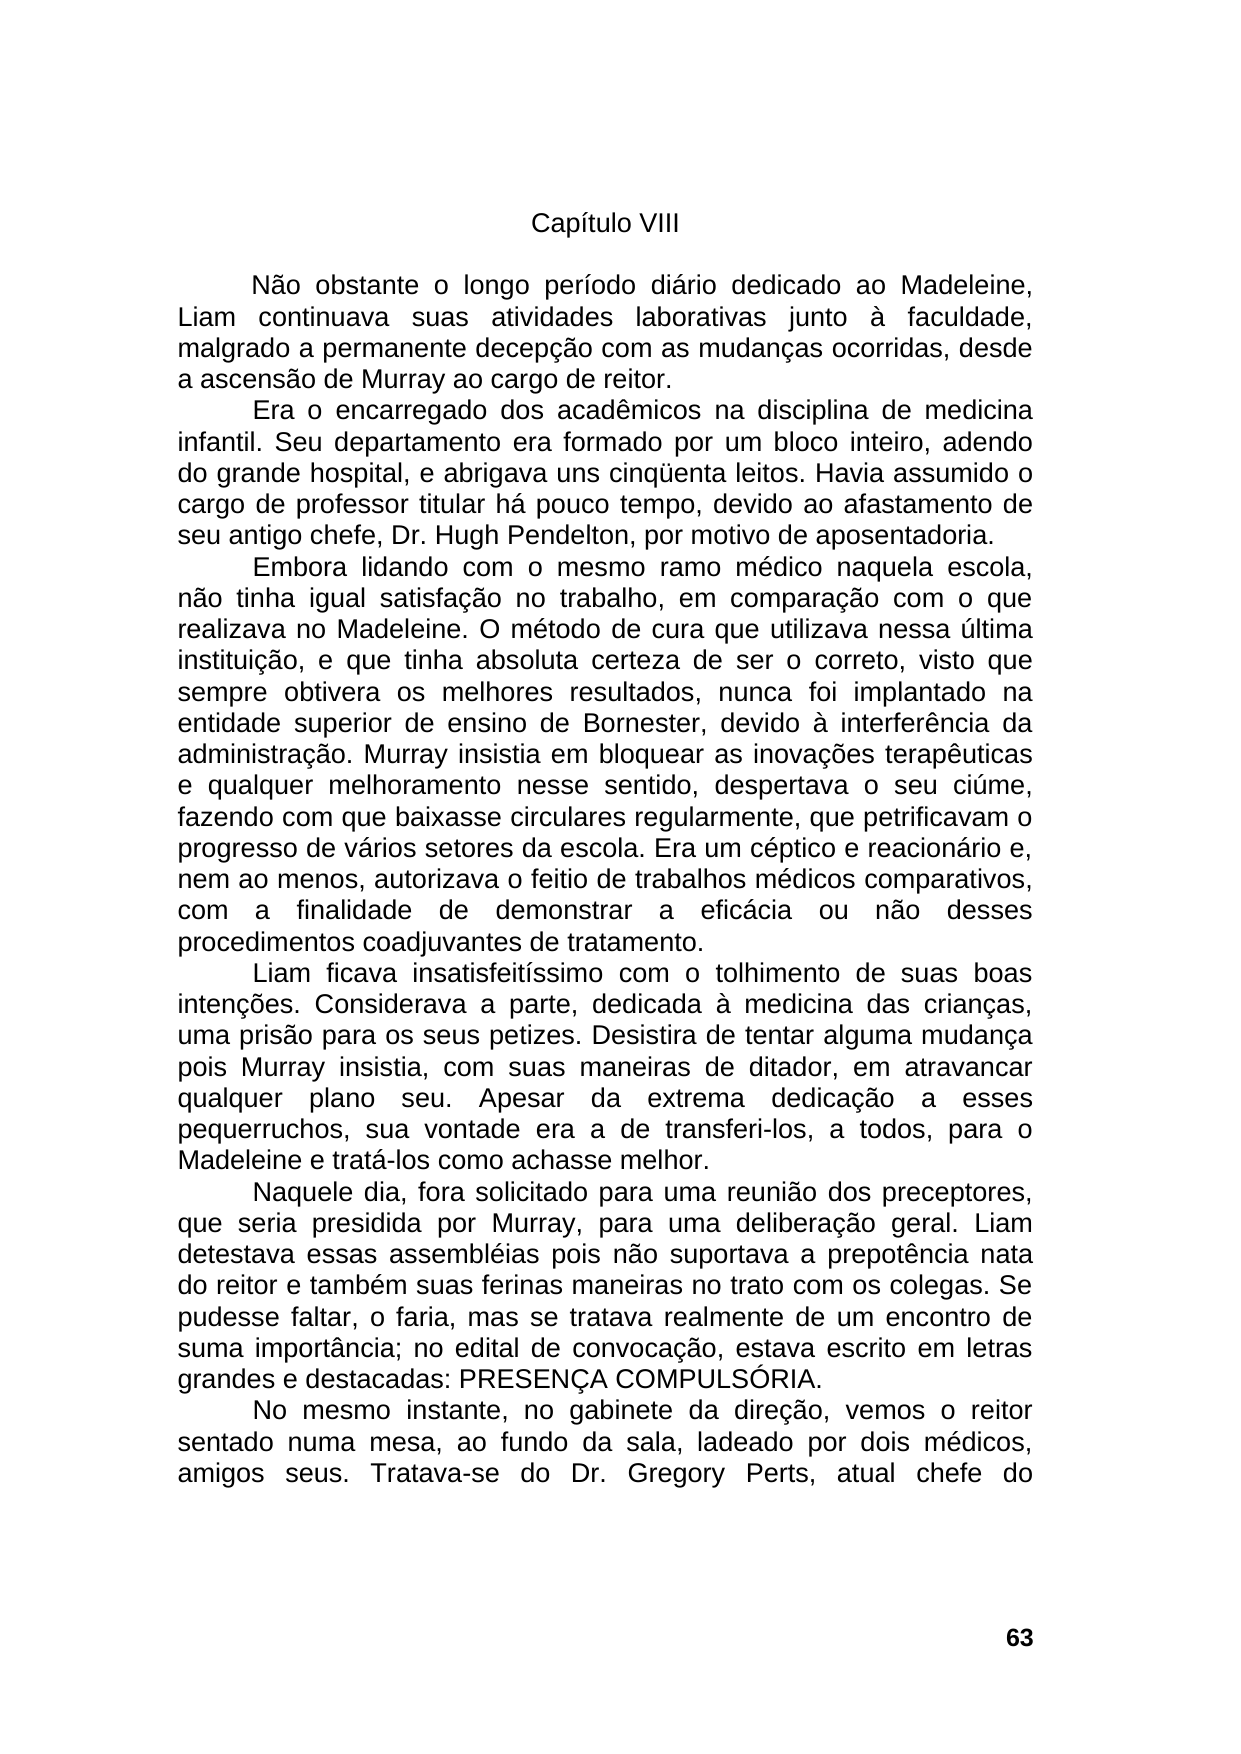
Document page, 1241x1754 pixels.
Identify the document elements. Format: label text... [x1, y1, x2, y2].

text Embora lidando com o mesmo ramo médico naquela escola, não tinha igual satisfação no trabalho, em comparação com o que realizava no Madeleine. O método de cura que utilizava nessa última instituição, e que tinha absoluta certeza de ser o correto, visto que sempre obtivera os melhores resultados, nunca foi implantado na entidade superior de ensino de Bornester, devido à interferência da administração. Murray insistia em bloquear as inovações terapêuticas e qualquer melhoramento nesse sentido, despertava o seu ciúme, fazendo com que baixasse circulares regularmente, que petrificavam o progresso de vários setores da escola. Era um céptico e reacionário e, nem ao menos, autorizava o feitio de trabalhos médicos comparativos, com a finalidade de demonstrar a eficácia ou não desses procedimentos coadjuvantes de tratamento. [177, 551, 1033, 957]
text Era o encarregado dos acadêmicos na disciplina de medicina infantil. Seu departamento era formado por um bloco inteiro, adendo do grande hospital, e abrigava uns cinqüenta leitos. Havia assumido o cargo de professor titular há pouco tempo, devido ao afastamento de seu antigo chefe, Dr. Hugh Pendelton, por motivo de aposentadoria. [177, 394, 1033, 551]
text Não obstante o longo período diário dedicado ao Madeleine, Liam continuava suas atividades laborativas junto à faculdade, malgrado a permanente decepção com as mudanças ocorridas, desde a ascensão de Murray ao cargo de reitor. [177, 269, 1033, 394]
text Capítulo VIII [177, 207, 1033, 238]
text Liam ficava insatisfeitíssimo com o tolhimento de suas boas intenções. Considerava a parte, dedicada à medicina das crianças, uma prisão para os seus petizes. Desistira de tentar alguma mudança pois Murray insistia, com suas maneiras de ditador, em atravancar qualquer plano seu. Apesar da extrema dedicação a esses pequerruchos, sua vontade era a de transferi-los, a todos, para o Madeleine e tratá-los como achasse melhor. [177, 957, 1033, 1176]
text Naquele dia, fora solicitado para uma reunião dos preceptores, que seria presidida por Murray, para uma deliberação geral. Liam detestava essas assembléias pois não suportava a prepotência nata do reitor e também suas ferinas maneiras no trato com os colegas. Se pudesse faltar, o faria, mas se tratava realmente de um encontro de suma importância; no edital de convocação, estava escrito em letras grandes e destacadas: PRESENÇA COMPULSÓRIA. [177, 1176, 1033, 1394]
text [177, 1394, 1033, 1488]
